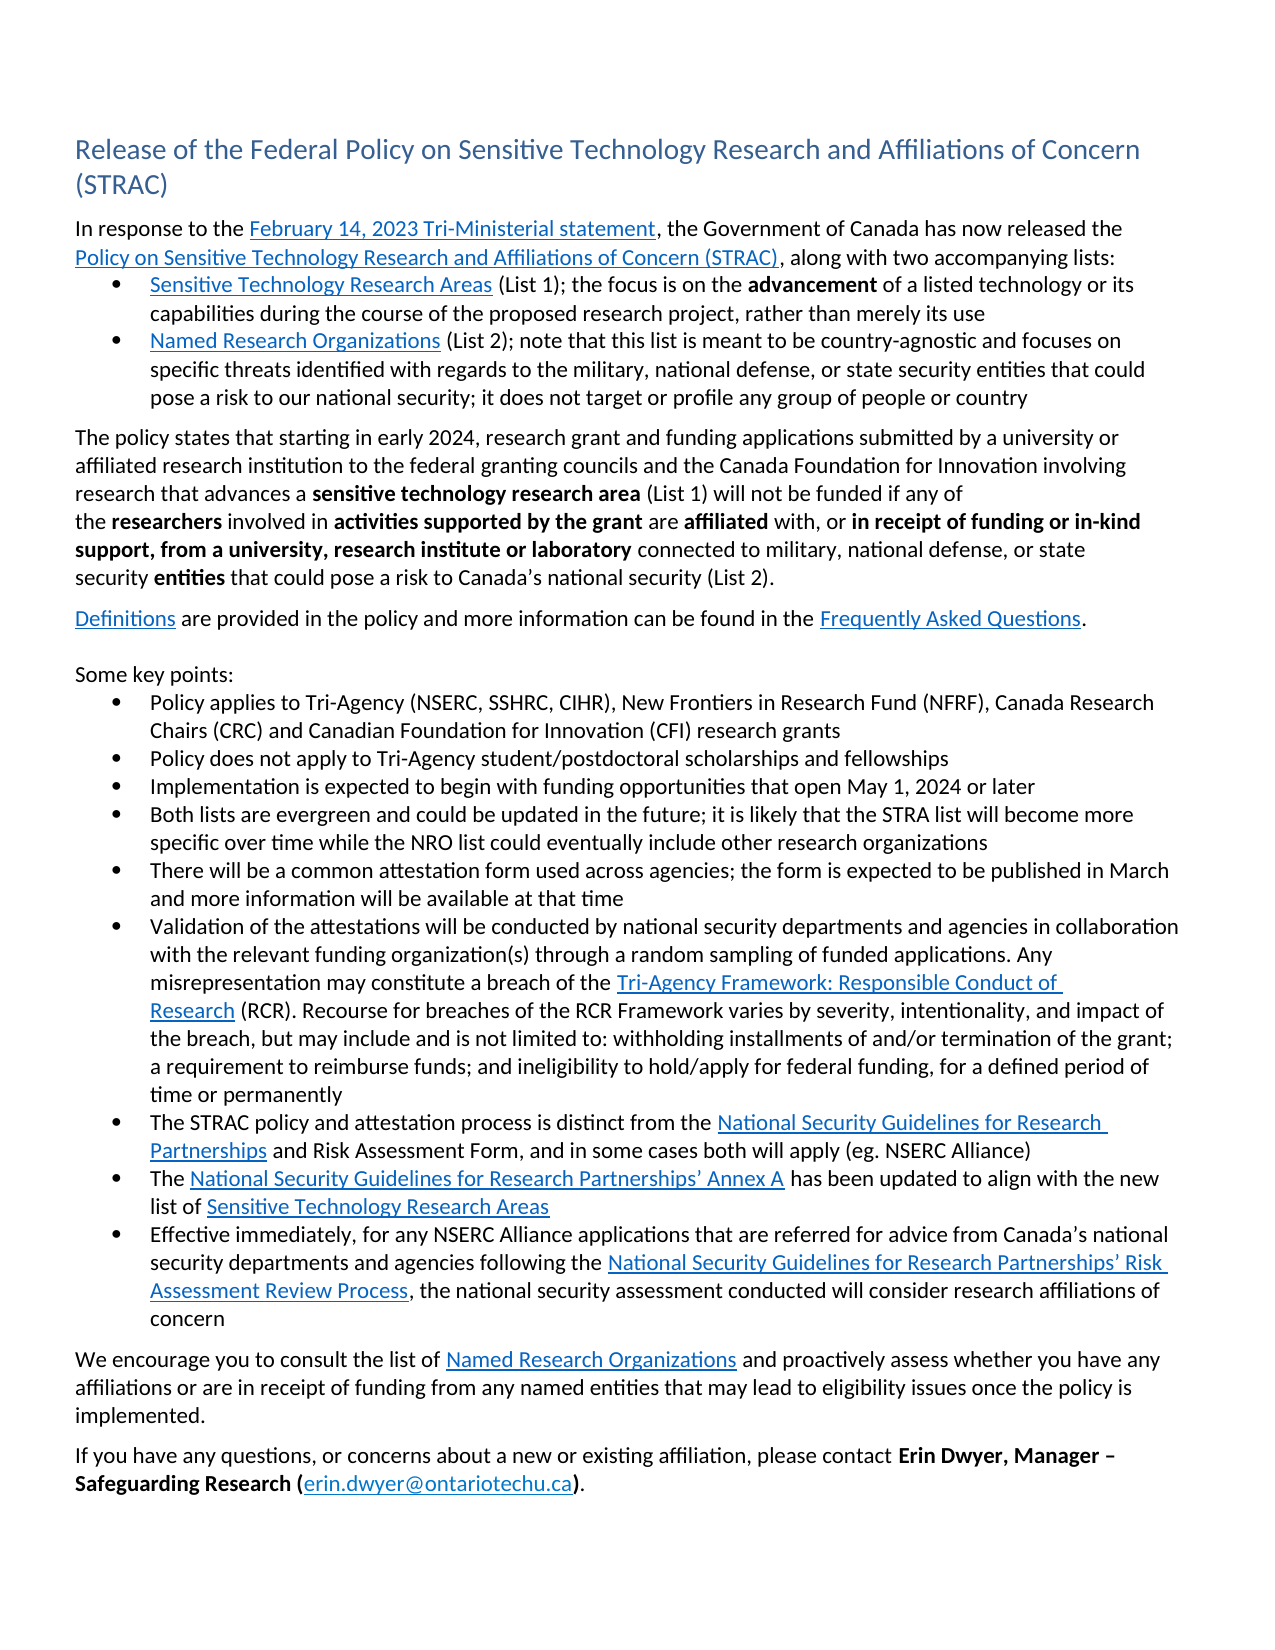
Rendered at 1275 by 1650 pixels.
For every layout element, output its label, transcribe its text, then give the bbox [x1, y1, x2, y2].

list The STRAC policy and attestation process is distinct from the National Security Guidelines for Research Partnerships and Risk Assessment Form, and in some cases both will apply (eg. NSERC Alliance) [112, 1108, 1181, 1164]
text Some key points: [75, 660, 1181, 688]
list Implementation is expected to begin with funding opportunities that open May 1, 2024 or later [112, 772, 1181, 800]
text We encourage you to consult the list of Named Research Organizations and proactively assess whether you have any affiliations or are in receipt of funding from any named entities that may lead to eligibility issues once the policy is implemented. [75, 1345, 1181, 1429]
list Validation of the attestations will be conducted by national security departments and agencies in collaboration with the relevant funding organization(s) through a random sampling of funded applications. Any misrepresentation may constitute a breach of the Tri-Agency Framework: Responsible Conduct of Research (RCR). Recourse for breaches of the RCR Framework varies by severity, intentionality, and impact of the breach, but may include and is not limited to: withholding installments of and/or termination of the grant; a requirement to reimburse funds; and ineligibility to hold/apply for federal funding, for a defined period of time or permanently [112, 912, 1181, 1108]
list There will be a common attestation form used across agencies; the form is expected to be published in March and more information will be available at that time [112, 856, 1181, 912]
text The policy states that starting in early 2024, research grant and funding applications submitted by a university or affiliated research institution to the federal granting councils and the Canada Foundation for Innovation involving research that advances a sensitive technology research area (List 1) will not be funded if any of the researchers involved in activities supported by the grant are affiliated with, or in receipt of funding or in-kind support, from a university, research institute or laboratory connected to military, national defense, or state security entities that could pose a risk to Canada’s national security (List 2). [75, 423, 1181, 591]
subtitle Release of the Federal Policy on Sensitive Technology Research and Affiliations of Concern (STRAC) [75, 131, 1181, 202]
text Definitions are provided in the policy and more information can be found in the Frequently Asked Questions. [75, 604, 1181, 632]
list The National Security Guidelines for Research Partnerships’ Annex A has been updated to align with the new list of Sensitive Technology Research Areas [112, 1164, 1181, 1220]
list Policy does not apply to Tri-Agency student/postdoctoral scholarships and fellowships [112, 744, 1181, 772]
list Named Research Organizations (List 2); note that this list is meant to be country-agnostic and focuses on specific threats identified with regards to the military, national defense, or state security entities that could pose a risk to our national security; it does not target or profile any group of people or country [112, 327, 1181, 411]
text In response to the February 14, 2023 Tri-Ministerial statement, the Government of Canada has now released the Policy on Sensitive Technology Research and Affiliations of Concern (STRAC), along with two accompanying lists: [75, 214, 1181, 271]
list Effective immediately, for any NSERC Alliance applications that are referred for advice from Canada’s national security departments and agencies following the National Security Guidelines for Research Partnerships’ Risk Assessment Review Process, the national security assessment conducted will consider research affiliations of concern [112, 1220, 1181, 1332]
list Both lists are evergreen and could be updated in the future; it is likely that the STRA list will become more specific over time while the NRO list could eventually include other research organizations [112, 800, 1181, 856]
list Sensitive Technology Research Areas (List 1); the focus is on the advancement of a listed technology or its capabilities during the course of the proposed research project, rather than merely its use [112, 271, 1181, 327]
list Policy applies to Tri-Agency (NSERC, SSHRC, CIHR), New Frontiers in Research Fund (NFRF), Canada Research Chairs (CRC) and Canadian Foundation for Innovation (CFI) research grants [112, 688, 1181, 744]
text If you have any questions, or concerns about a new or existing affiliation, please contact Erin Dwyer, Manager – Safeguarding Research (erin.dwyer@ontariotechu.ca). [75, 1441, 1181, 1497]
